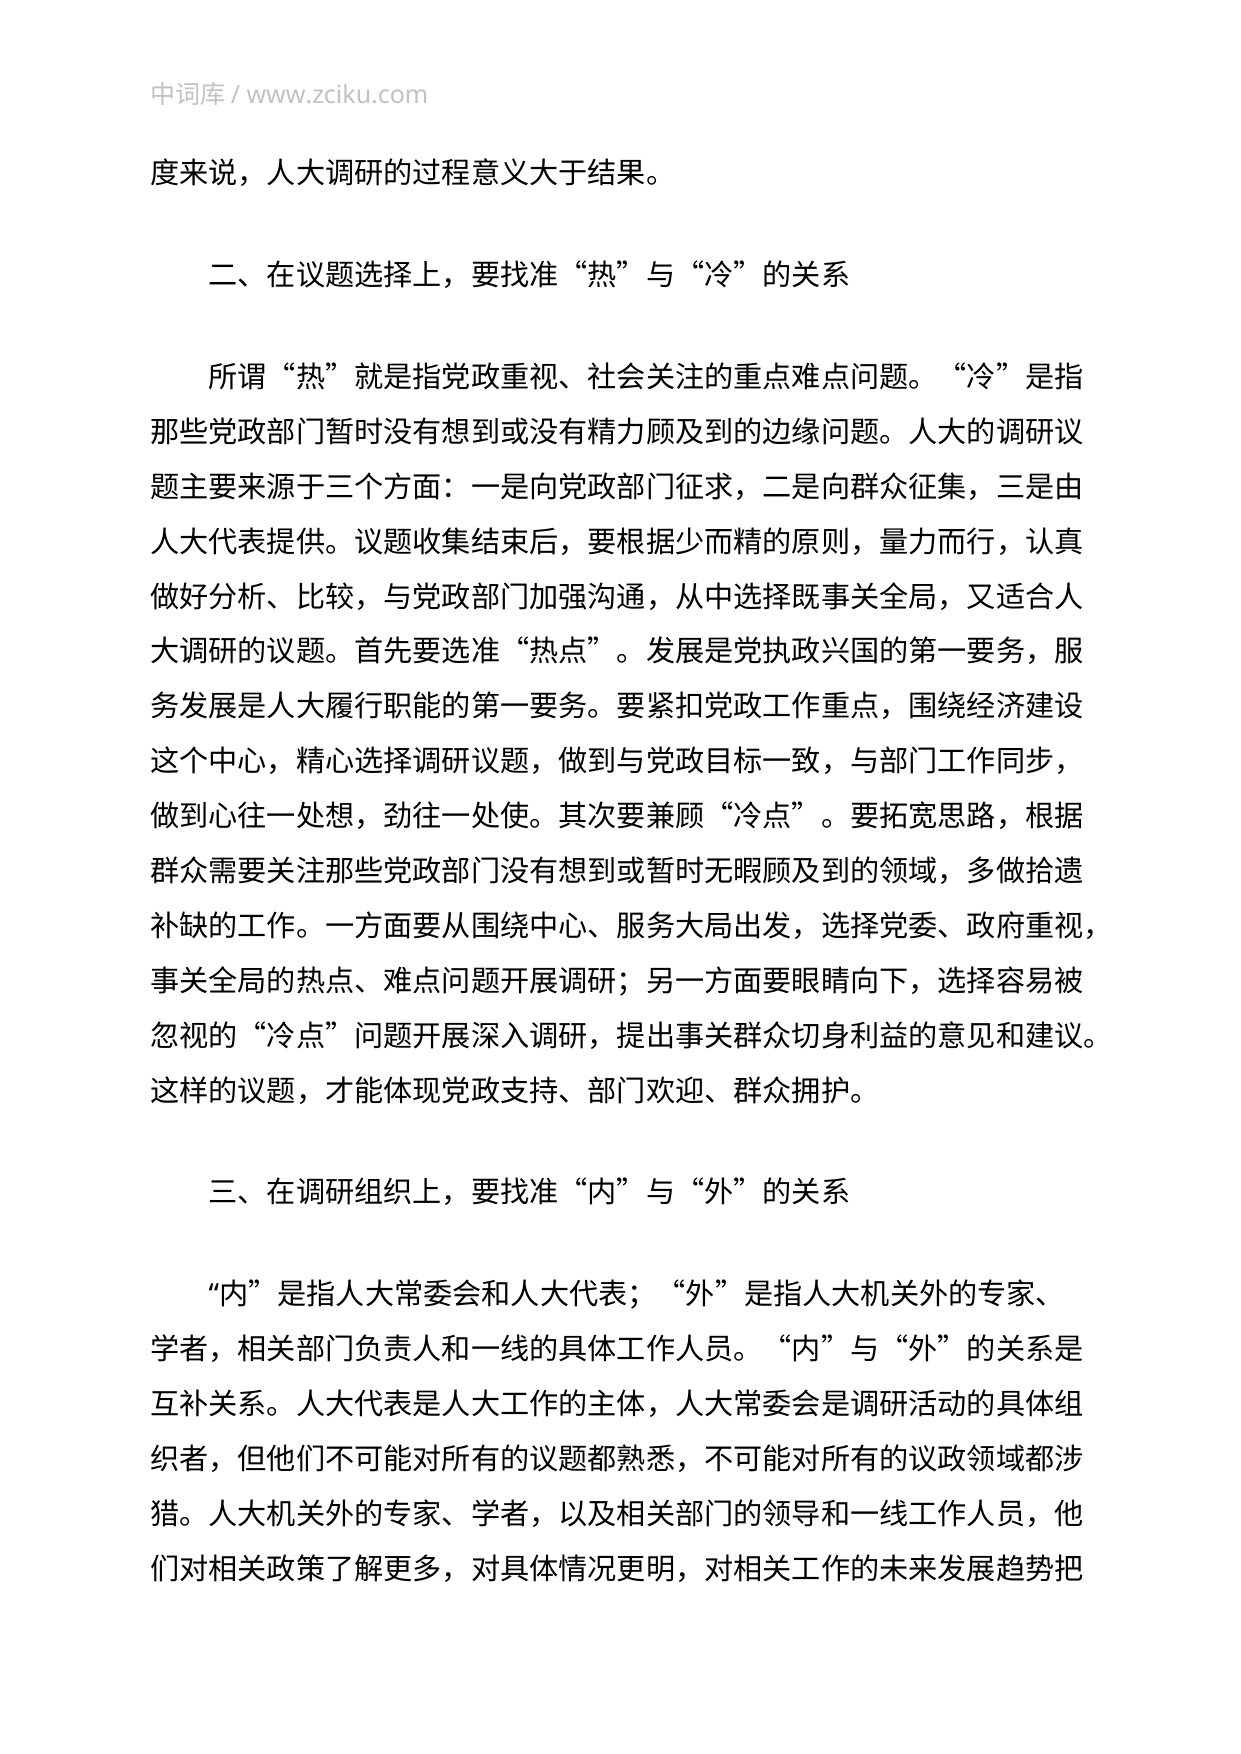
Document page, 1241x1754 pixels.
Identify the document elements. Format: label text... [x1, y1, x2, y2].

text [150, 150, 1090, 192]
text 三、在调研组织上，要找准“内”与“外”的关系 [150, 1169, 1090, 1211]
text 二、在议题选择上，要找准“热”与“冷”的关系 [150, 252, 1090, 294]
text 所谓“热”就是指党政重视、社会关注的重点难点问题。“冷”是指那些党政部门暂时没有想到或没有精力顾及到的边缘问题。人大的调研议题主要来源于三个方面：一是向党政部门征求，二是向群众征集，三是由人大代表提供。议题收集结束后，要根据少而精的原则，量力而行，认真做好分析、比较，与党政部门加强沟通，从中选择既事关全局，又适合人大调研的议题。首先要选准“热点”。发展是党执政兴国的第一要务，服务发展是人大履行职能的第一要务。要紧扣党政工作重点，围绕经济建设这个中心，精心选择调研议题，做到与党政目标一致，与部门工作同步，做到心往一处想，劲往一处使。其次要兼顾“冷点”。要拓宽思路，根据群众需要关注那些党政部门没有想到或暂时无暇顾及到的领域，多做拾遗补缺的工作。一方面要从围绕中心、服务大局出发，选择党委、政府重视，事关全局的热点、难点问题开展调研；另一方面要眼睛向下，选择容易被忽视的“冷点”问题开展深入调研，提出事关群众切身利益的意见和建议。这样的议题，才能体现党政支持、部门欢迎、群众拥护。 [150, 353, 1090, 1109]
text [150, 1271, 1090, 1588]
